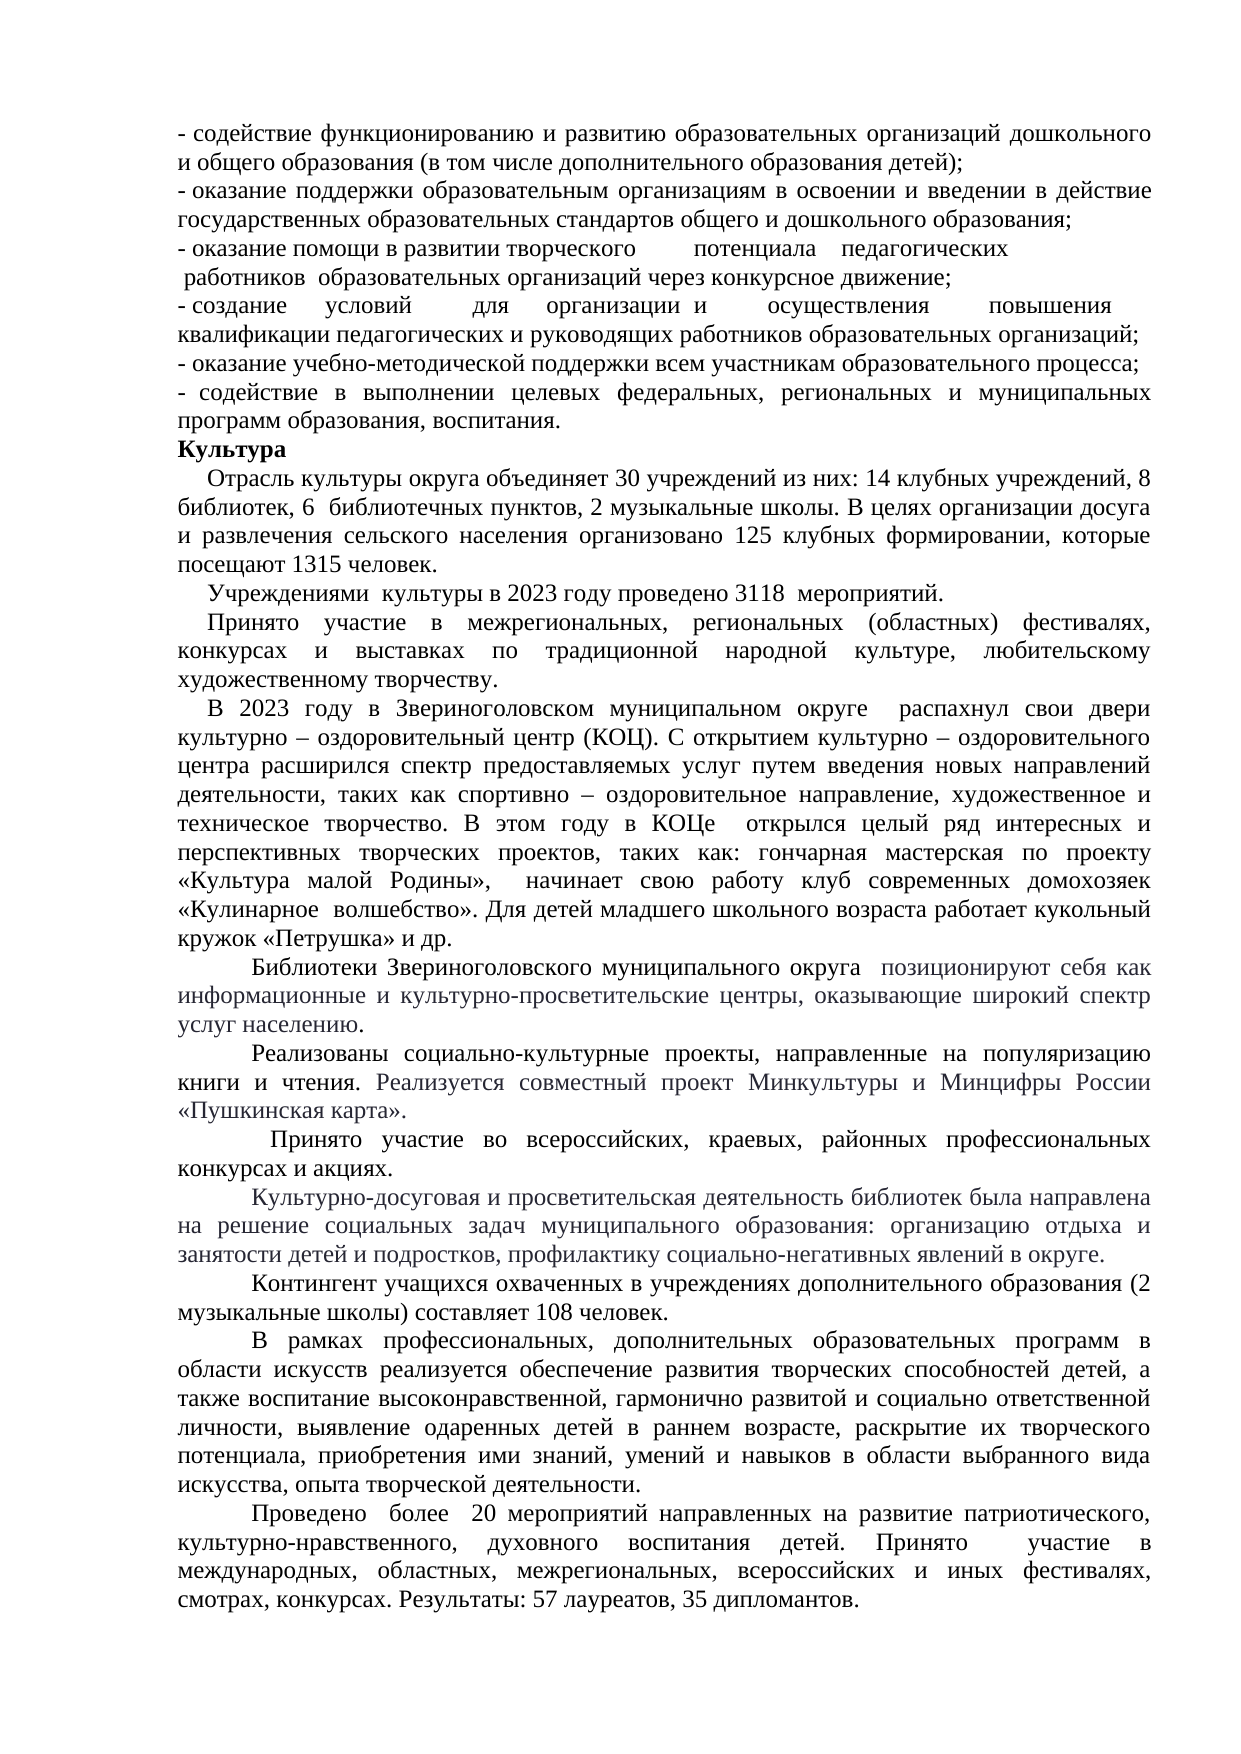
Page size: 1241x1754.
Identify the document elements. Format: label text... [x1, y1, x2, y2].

text Реализованы социально-культурные проекты, направленные на популяризацию книги и чтения. Реализуется совместный проект Минкультуры и Минцифры России «Пушкинская карта». [177, 1038, 1152, 1124]
text Учреждениями культуры в 2023 году проведено 3118 мероприятий. [177, 578, 1152, 607]
text - содействие в выполнении целевых федеральных, региональных и муниципальных программ образования, воспитания. [177, 377, 1152, 434]
text Культурно-досуговая и просветительская деятельность библиотек была направлена на решение социальных задач муниципального образования: организацию отдыха и занятости детей и подростков, профилактику социально-негативных явлений в округе. [177, 1182, 1152, 1268]
text Контингент учащихся охваченных в учреждениях дополнительного образования (2 музыкальные школы) составляет 108 человек. [177, 1268, 1152, 1326]
text Культура [177, 434, 1152, 463]
text - оказание помощи в развитии творческого потенциала педагогических [177, 233, 1152, 262]
text - создание условий для организации и осуществления повышения квалификации педагогических и руководящих работников образовательных организаций; [177, 291, 1152, 348]
text - содействие функционированию и развитию образовательных организаций дошкольного и общего образования (в том числе дополнительного образования детей); [177, 118, 1152, 176]
text - оказание учебно-методической поддержки всем участникам образовательного процесса; [177, 348, 1152, 377]
text В 2023 году в Звериноголовском муниципальном округе распахнул свои двери культурно – оздоровительный центр (КОЦ). С открытием культурно – оздоровительного центра расширился спектр предоставляемых услуг путем введения новых направлений деятельности, таких как спортивно – оздоровительное направление, художественное и техническое творчество. В этом году в КОЦе открылся целый ряд интересных и перспективных творческих проектов, таких как: гончарная мастерская по проекту «Культура малой Родины», начинает свою работу клуб современных домохозяек «Кулинарное волшебство». Для детей младшего школьного возраста работает кукольный кружок «Петрушка» и др. [177, 693, 1152, 952]
text Проведено более 20 мероприятий направленных на развитие патриотического, культурно-нравственного, духовного воспитания детей. Принято участие в международных, областных, межрегиональных, всероссийских и иных фестивалях, смотрах, конкурсах. Результаты: 57 лауреатов, 35 дипломантов. [177, 1498, 1152, 1613]
text В рамках профессиональных, дополнительных образовательных программ в области искусств реализуется обеспечение развития творческих способностей детей, а также воспитание высоконравственной, гармонично развитой и социально ответственной личности, выявление одаренных детей в раннем возрасте, раскрытие их творческого потенциала, приобретения ими знаний, умений и навыков в области выбранного вида искусства, опыта творческой деятельности. [177, 1326, 1152, 1498]
text Отрасль культуры округа объединяет 30 учреждений из них: 14 клубных учреждений, 8 библиотек, 6 библиотечных пунктов, 2 музыкальные школы. В целях организации досуга и развлечения сельского населения организовано 125 клубных формировании, которые посещают 1315 человек. [177, 463, 1152, 578]
text Принято участие в межрегиональных, региональных (областных) фестивалях, конкурсах и выставках по традиционной народной культуре, любительскому художественному творчеству. [177, 607, 1152, 693]
text Принято участие во всероссийских, краевых, районных профессиональных конкурсах и акциях. [177, 1124, 1152, 1182]
text - оказание поддержки образовательным организациям в освоении и введении в действие государственных образовательных стандартов общего и дошкольного образования; [177, 176, 1152, 233]
text Библиотеки Звериноголовского муниципального округа позиционируют себя как информационные и культурно-просветительские центры, оказывающие широкий спектр услуг населению. [177, 952, 1152, 1038]
text работников образовательных организаций через конкурсное движение; [177, 262, 1152, 291]
